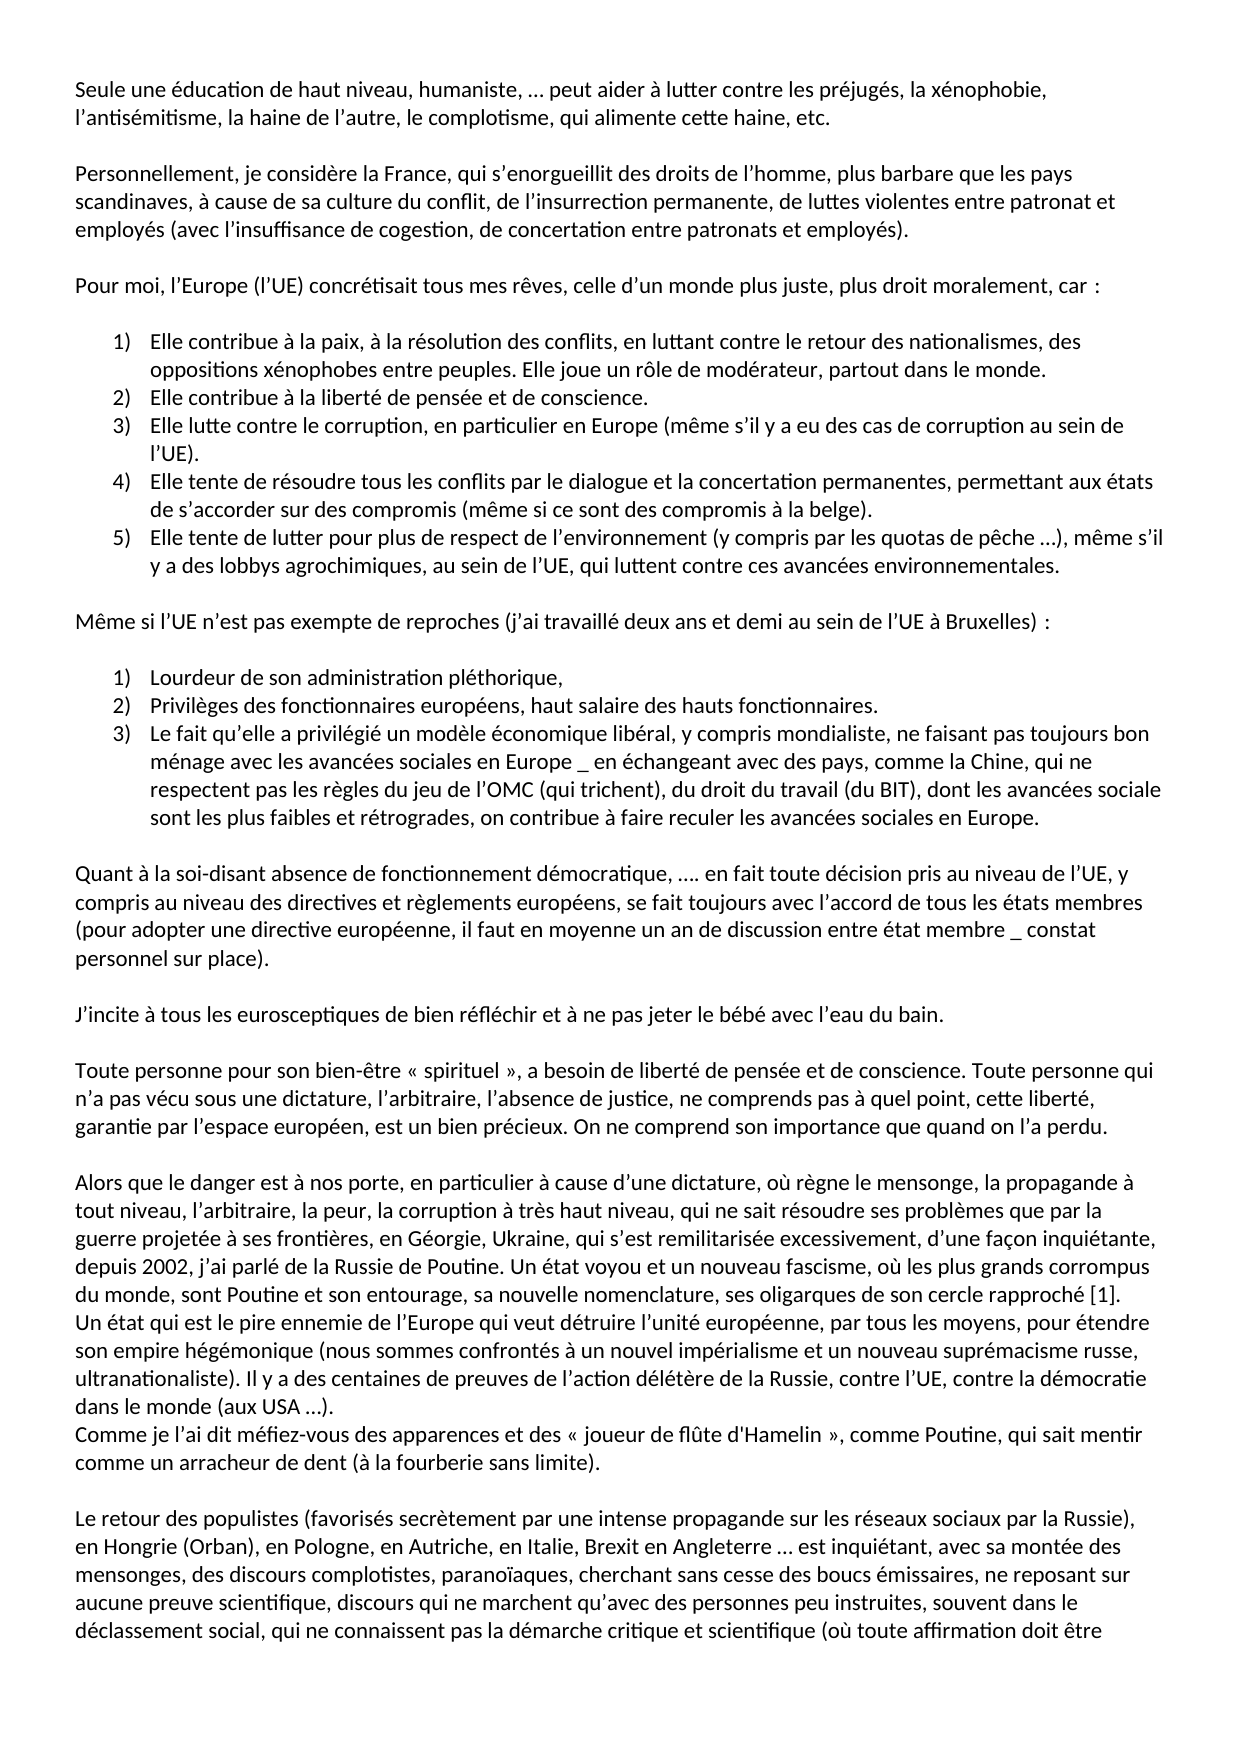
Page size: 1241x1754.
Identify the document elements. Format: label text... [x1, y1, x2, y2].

text Personnellement, je considère la France, qui s’enorgueillit des droits de l’homme, plus barbare que les pays scandinaves, à cause de sa culture du conflit, de l’insurrection permanente, de luttes violentes entre patronat et employés (avec l’insuffisance de cogestion, de concertation entre patronats et employés). [75, 159, 1165, 243]
list Lourdeur de son administration pléthorique, [112, 663, 1165, 691]
list Elle tente de lutter pour plus de respect de l’environnement (y compris par les quotas de pêche …), même s’il y a des lobbys agrochimiques, au sein de l’UE, qui luttent contre ces avancées environnementales. [112, 523, 1165, 579]
text Un état qui est le pire ennemie de l’Europe qui veut détruire l’unité européenne, par tous les moyens, pour étendre son empire hégémonique (nous sommes confrontés à un nouvel impérialisme et un nouveau suprémacisme russe, ultranationaliste). Il y a des centaines de preuves de l’action délétère de la Russie, contre l’UE, contre la démocratie dans le monde (aux USA …). [75, 1308, 1165, 1420]
text J’incite à tous les eurosceptiques de bien réfléchir et à ne pas jeter le bébé avec l’eau du bain. [75, 1000, 1165, 1028]
list Elle tente de résoudre tous les conflits par le dialogue et la concertation permanentes, permettant aux états de s’accorder sur des compromis (même si ce sont des compromis à la belge). [112, 467, 1165, 523]
text Même si l’UE n’est pas exempte de reproches (j’ai travaillé deux ans et demi au sein de l’UE à Bruxelles) : [75, 607, 1165, 635]
list Le fait qu’elle a privilégié un modèle économique libéral, y compris mondialiste, ne faisant pas toujours bon ménage avec les avancées sociales en Europe _ en échangeant avec des pays, comme la Chine, qui ne respectent pas les règles du jeu de l’OMC (qui trichent), du droit du travail (du BIT), dont les avancées sociale sont les plus faibles et rétrogrades, on contribue à faire reculer les avancées sociales en Europe. [112, 719, 1165, 832]
text Alors que le danger est à nos porte, en particulier à cause d’une dictature, où règne le mensonge, la propagande à tout niveau, l’arbitraire, la peur, la corruption à très haut niveau, qui ne sait résoudre ses problèmes que par la guerre projetée à ses frontières, en Géorgie, Ukraine, qui s’est remilitarisée excessivement, d’une façon inquiétante, depuis 2002, j’ai parlé de la Russie de Poutine. Un état voyou et un nouveau fascisme, où les plus grands corrompus du monde, sont Poutine et son entourage, sa nouvelle nomenclature, ses oligarques de son cercle rapproché [1]. [75, 1168, 1165, 1308]
list Elle lutte contre le corruption, en particulier en Europe (même s’il y a eu des cas de corruption au sein de l’UE). [112, 411, 1165, 467]
text Toute personne pour son bien-être « spirituel », a besoin de liberté de pensée et de conscience. Toute personne qui n’a pas vécu sous une dictature, l’arbitraire, l’absence de justice, ne comprends pas à quel point, cette liberté, garantie par l’espace européen, est un bien précieux. On ne comprend son importance que quand on l’a perdu. [75, 1056, 1165, 1140]
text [75, 1504, 1165, 1644]
list Elle contribue à la paix, à la résolution des conflits, en luttant contre le retour des nationalismes, des oppositions xénophobes entre peuples. Elle joue un rôle de modérateur, partout dans le monde. [112, 327, 1165, 383]
list Elle contribue à la liberté de pensée et de conscience. [112, 383, 1165, 411]
text Seule une éducation de haut niveau, humaniste, … peut aider à lutter contre les préjugés, la xénophobie, l’antisémitisme, la haine de l’autre, le complotisme, qui alimente cette haine, etc. [75, 75, 1165, 131]
text Pour moi, l’Europe (l’UE) concrétisait tous mes rêves, celle d’un monde plus juste, plus droit moralement, car : [75, 271, 1165, 299]
list Privilèges des fonctionnaires européens, haut salaire des hauts fonctionnaires. [112, 691, 1165, 719]
text Quant à la soi-disant absence de fonctionnement démocratique, …. en fait toute décision pris au niveau de l’UE, y compris au niveau des directives et règlements européens, se fait toujours avec l’accord de tous les états membres (pour adopter une directive européenne, il faut en moyenne un an de discussion entre état membre _ constat personnel sur place). [75, 859, 1165, 972]
text Comme je l’ai dit méfiez-vous des apparences et des « joueur de flûte d'Hamelin », comme Poutine, qui sait mentir comme un arracheur de dent (à la fourberie sans limite). [75, 1420, 1165, 1476]
